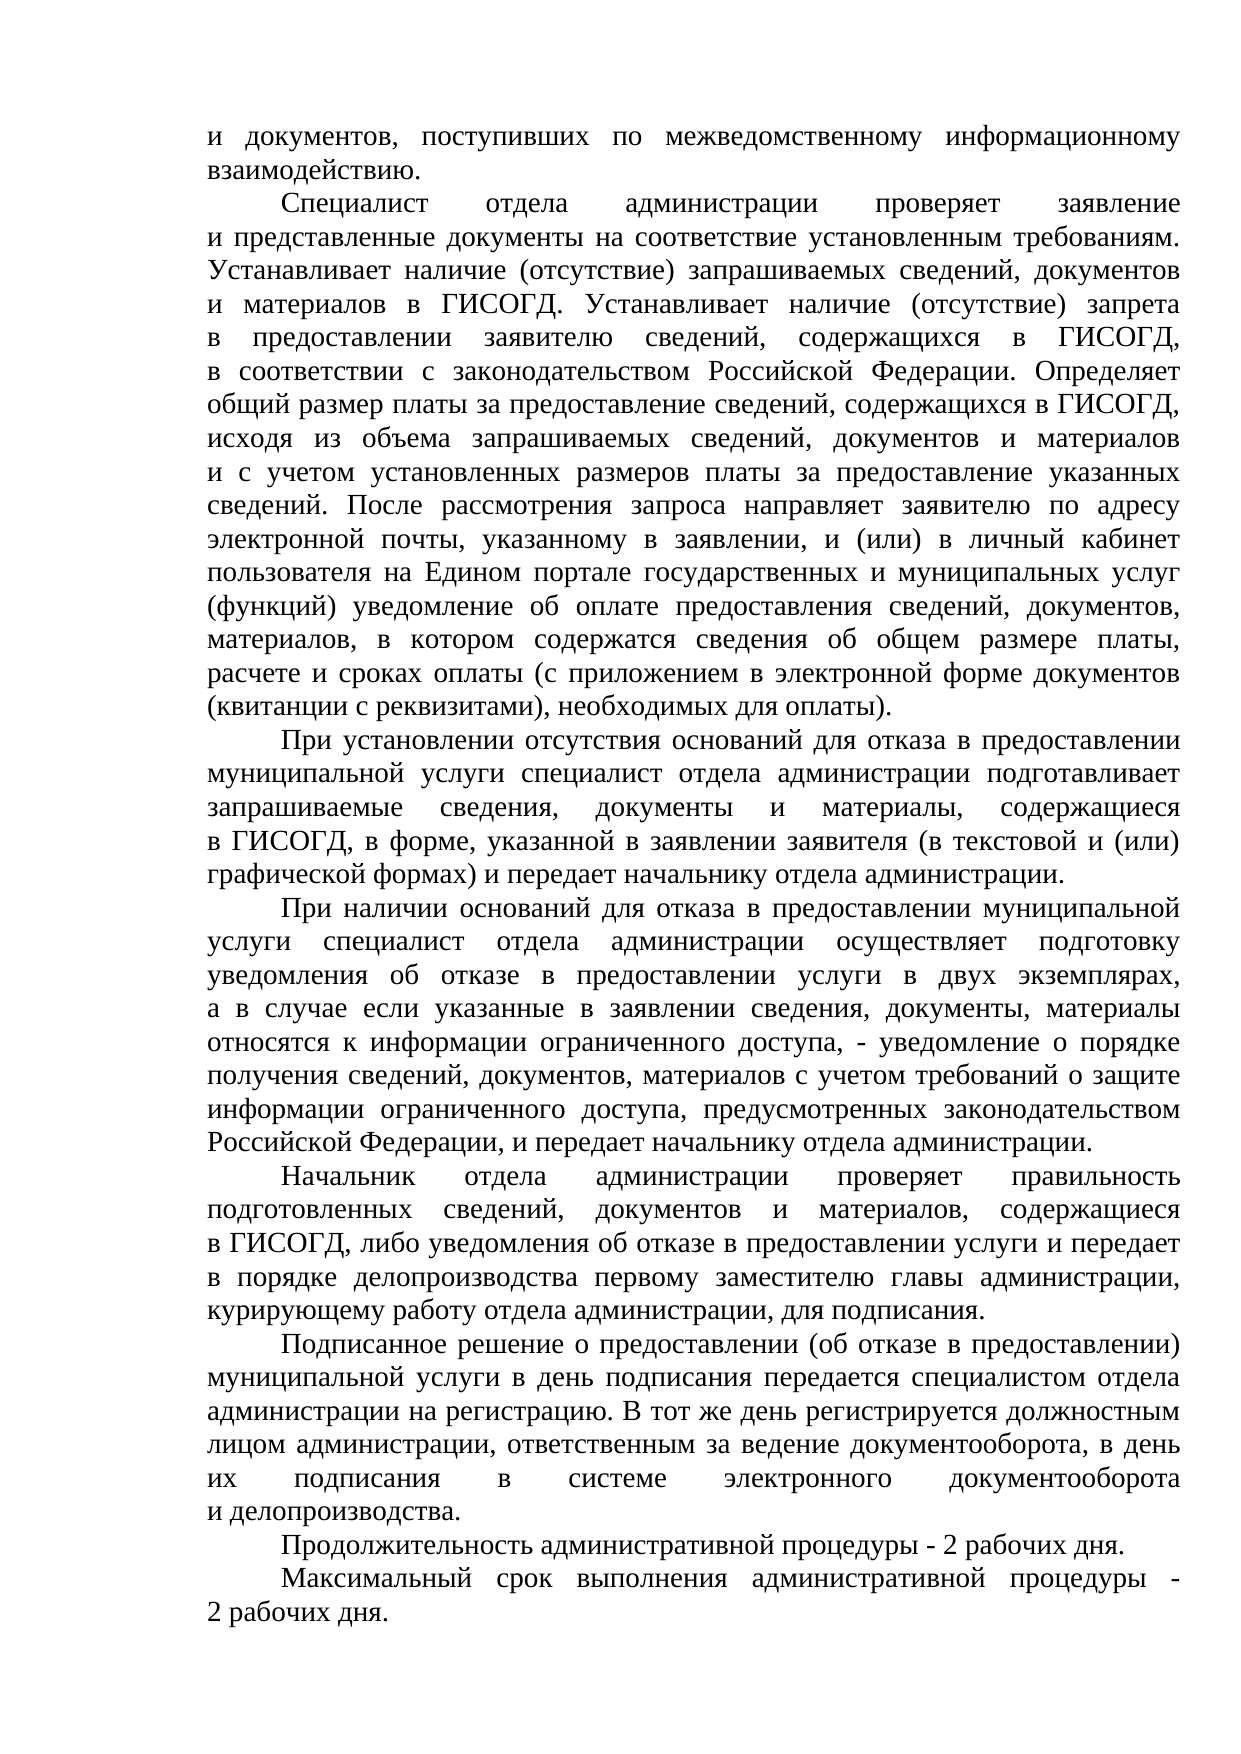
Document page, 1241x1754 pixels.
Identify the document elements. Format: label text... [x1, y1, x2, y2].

text При наличии оснований для отказа в предоставлении муниципальной услуги специалист отдела администрации осуществляет подготовку уведомления об отказе в предоставлении услуги в двух экземплярах, а в случае если указанные в заявлении сведения, документы, материалы относятся к информации ограниченного доступа, - уведомление о порядке получения сведений, документов, материалов с учетом требований о защите информации ограниченного доступа, предусмотренных законодательством Российской Федерации, и передает начальнику отдела администрации. [207, 890, 1181, 1158]
text Продолжительность административной процедуры - 2 рабочих дня. [207, 1527, 1181, 1561]
text При установлении отсутствия оснований для отказа в предоставлении муниципальной услуги специалист отдела администрации подготавливает запрашиваемые сведения, документы и материалы, содержащиеся в ГИСОГД, в форме, указанной в заявлении заявителя (в текстовой и (или) графической формах) и передает начальнику отдела администрации. [207, 722, 1181, 890]
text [207, 118, 1181, 185]
text Начальник отдела администрации проверяет правильность подготовленных сведений, документов и материалов, содержащиеся в ГИСОГД, либо уведомления об отказе в предоставлении услуги и передает в порядке делопроизводства первому заместителю главы администрации, курирующему работу отдела администрации, для подписания. [207, 1158, 1181, 1326]
text Специалист отдела администрации проверяет заявление и представленные документы на соответствие установленным требованиям. Устанавливает наличие (отсутствие) запрашиваемых сведений, документов и материалов в ГИСОГД. Устанавливает наличие (отсутствие) запрета в предоставлении заявителю сведений, содержащихся в ГИСОГД, в соответствии с законодательством Российской Федерации. Определяет общий размер платы за предоставление сведений, содержащихся в ГИСОГД, исходя из объема запрашиваемых сведений, документов и материалов и с учетом установленных размеров платы за предоставление указанных сведений. После рассмотрения запроса направляет заявителю по адресу электронной почты, указанному в заявлении, и (или) в личный кабинет пользователя на Едином портале государственных и муниципальных услуг (функций) уведомление об оплате предоставления сведений, документов, материалов, в котором содержатся сведения об общем размере платы, расчете и сроках оплаты (с приложением в электронной форме документов (квитанции с реквизитами), необходимых для оплаты). [207, 185, 1181, 722]
text Максимальный срок выполнения административной процедуры - 2 рабочих дня. [207, 1561, 1181, 1628]
text Подписанное решение о предоставлении (об отказе в предоставлении) муниципальной услуги в день подписания передается специалистом отдела администрации на регистрацию. В тот же день регистрируется должностным лицом администрации, ответственным за ведение документооборота, в день их подписания в системе электронного документооборота и делопроизводства. [207, 1326, 1181, 1527]
